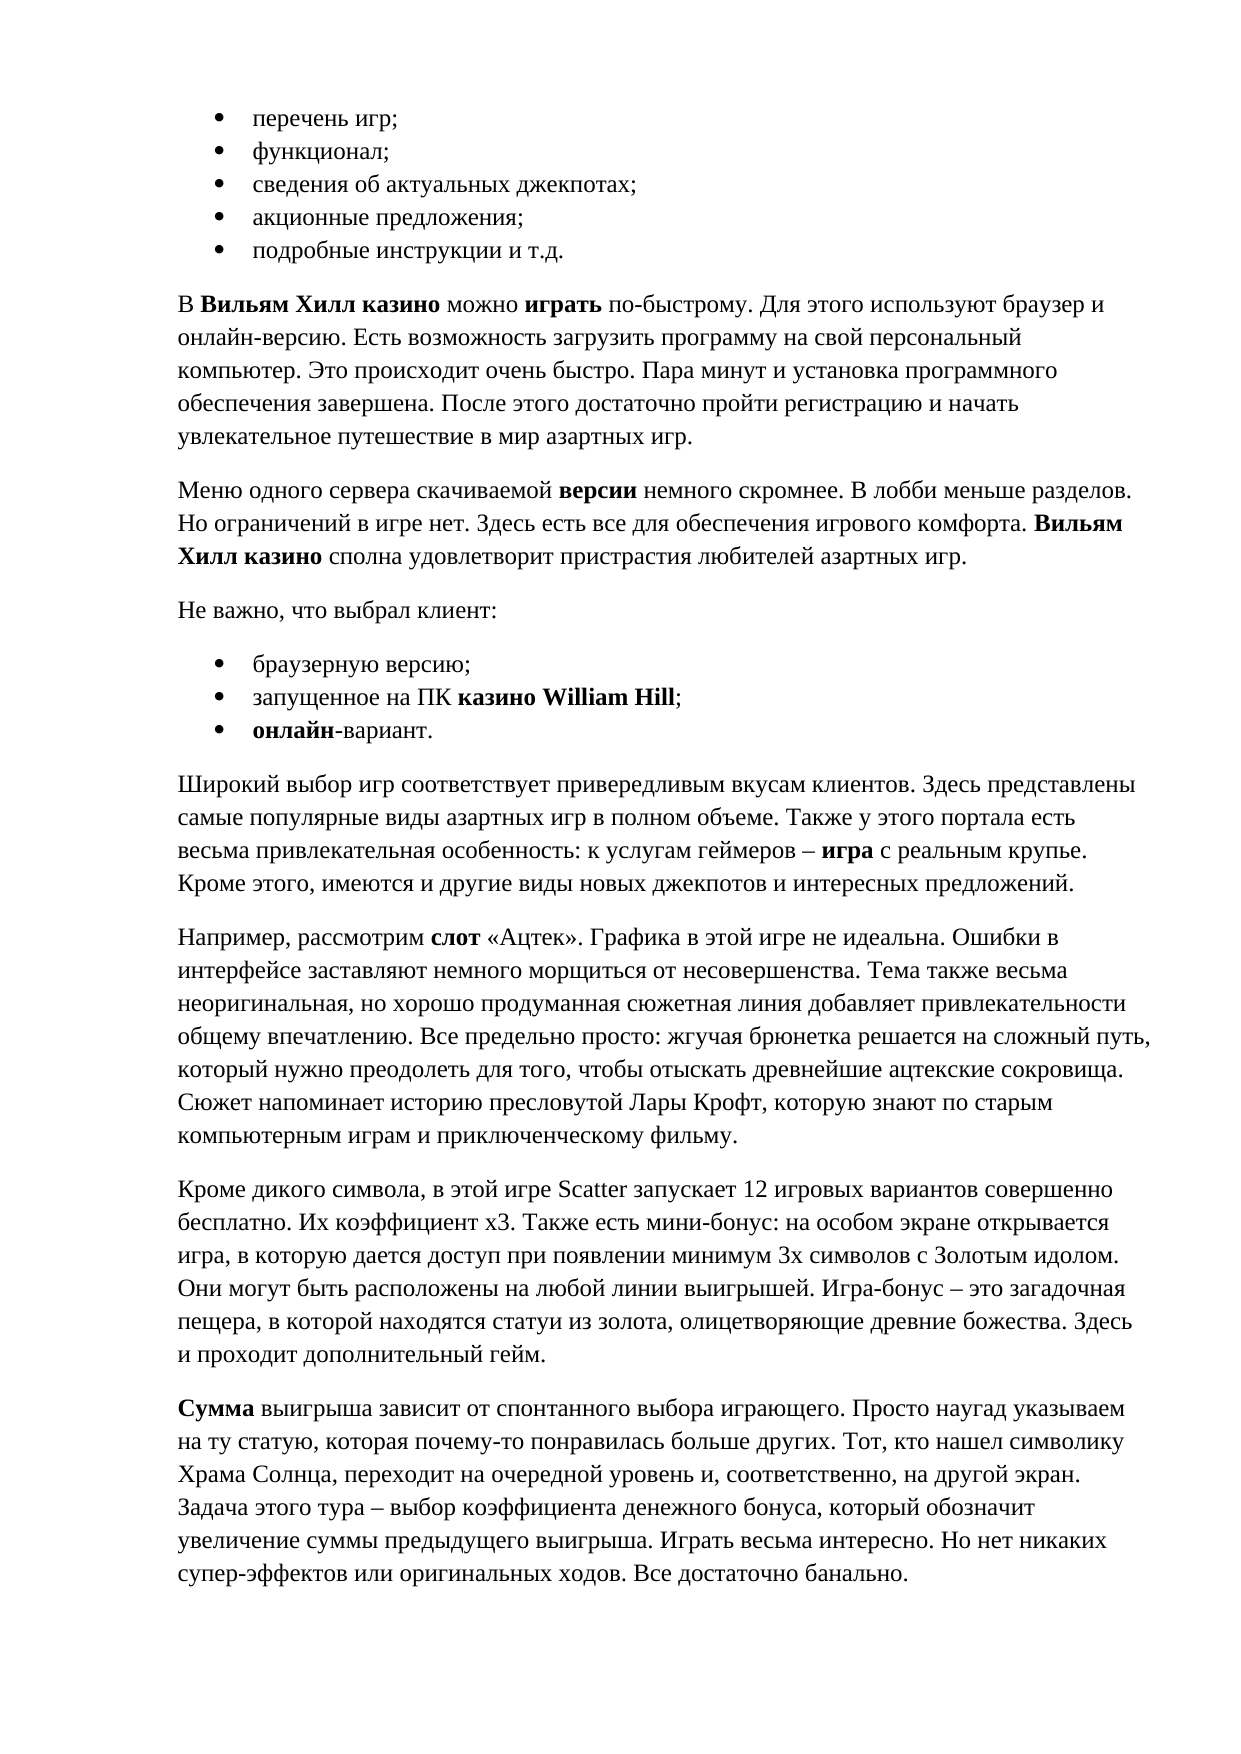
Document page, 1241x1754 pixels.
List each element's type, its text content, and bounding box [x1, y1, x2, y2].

text Широкий выбор игр соответствует привередливым вкусам клиентов. Здесь представлены самые популярные виды азартных игр в полном объеме. Также у этого портала есть весьма привлекательная особенность: к услугам геймеров – игра с реальным крупье. Кроме этого, имеются и другие виды новых джекпотов и интересных предложений. [177, 769, 1152, 897]
text Меню одного сервера скачиваемой версии немного скромнее. В лобби меньше разделов. Но ограничений в игре нет. Здесь есть все для обеспечения игрового комфорта. Вильям Хилл казино сполна удовлетворит пристрастия любителей азартных игр. [177, 475, 1152, 570]
list онлайн-вариант. [215, 715, 1152, 744]
list запущенное на ПК казино William Hill; [215, 682, 1152, 711]
text Сумма выигрыша зависит от спонтанного выбора играющего. Просто наугад указываем на ту статую, которая почему-то понравилась больше других. Тот, кто нашел символику Храма Солнца, переходит на очередной уровень и, соответственно, на другой экран. Задача этого тура – выбор коэффициента денежного бонуса, который обозначит увеличение суммы предыдущего выигрыша. Играть весьма интересно. Но нет никаких супер-эффектов или оригинальных ходов. Все достаточно банально. [177, 1393, 1152, 1587]
text В Вильям Хилл казино можно играть по-быстрому. Для этого используют браузер и онлайн-версию. Есть возможность загрузить программу на свой персональный компьютер. Это происходит очень быстро. Пара минут и установка программного обеспечения завершена. После этого достаточно пройти регистрацию и начать увлекательное путешествие в мир азартных игр. [177, 289, 1152, 450]
text Не важно, что выбрал клиент: [177, 595, 1152, 624]
list сведения об актуальных джекпотах; [215, 169, 1152, 198]
list акционные предложения; [215, 202, 1152, 231]
text Кроме дикого символа, в этой игре Scatter запускает 12 игровых вариантов совершенно бесплатно. Их коэффициент х3. Также есть мини-бонус: на особом экране открывается игра, в которую дается доступ при появлении минимум 3х символов с Золотым идолом. Они могут быть расположены на любой линии выигрышей. Игра-бонус – это загадочная пещера, в которой находятся статуи из золота, олицетворяющие древние божества. Здесь и проходит дополнительный гейм. [177, 1174, 1152, 1368]
list перечень игр; [215, 103, 1152, 132]
list подробные инструкции и т.д. [215, 236, 1152, 264]
text Например, рассмотрим слот «Ацтек». Графика в этой игре не идеальна. Ошибки в интерфейсе заставляют немного морщиться от несовершенства. Тема также весьма неоригинальная, но хорошо продуманная сюжетная линия добавляет привлекательности общему впечатлению. Все предельно просто: жгучая брюнетка решается на сложный путь, который нужно преодолеть для того, чтобы отыскать древнейшие ацтекские сокровища. Сюжет напоминает историю пресловутой Лары Крофт, которую знают по старым компьютерным играм и приключенческому фильму. [177, 922, 1152, 1149]
list браузерную версию; [215, 649, 1152, 678]
list функционал; [215, 136, 1152, 165]
